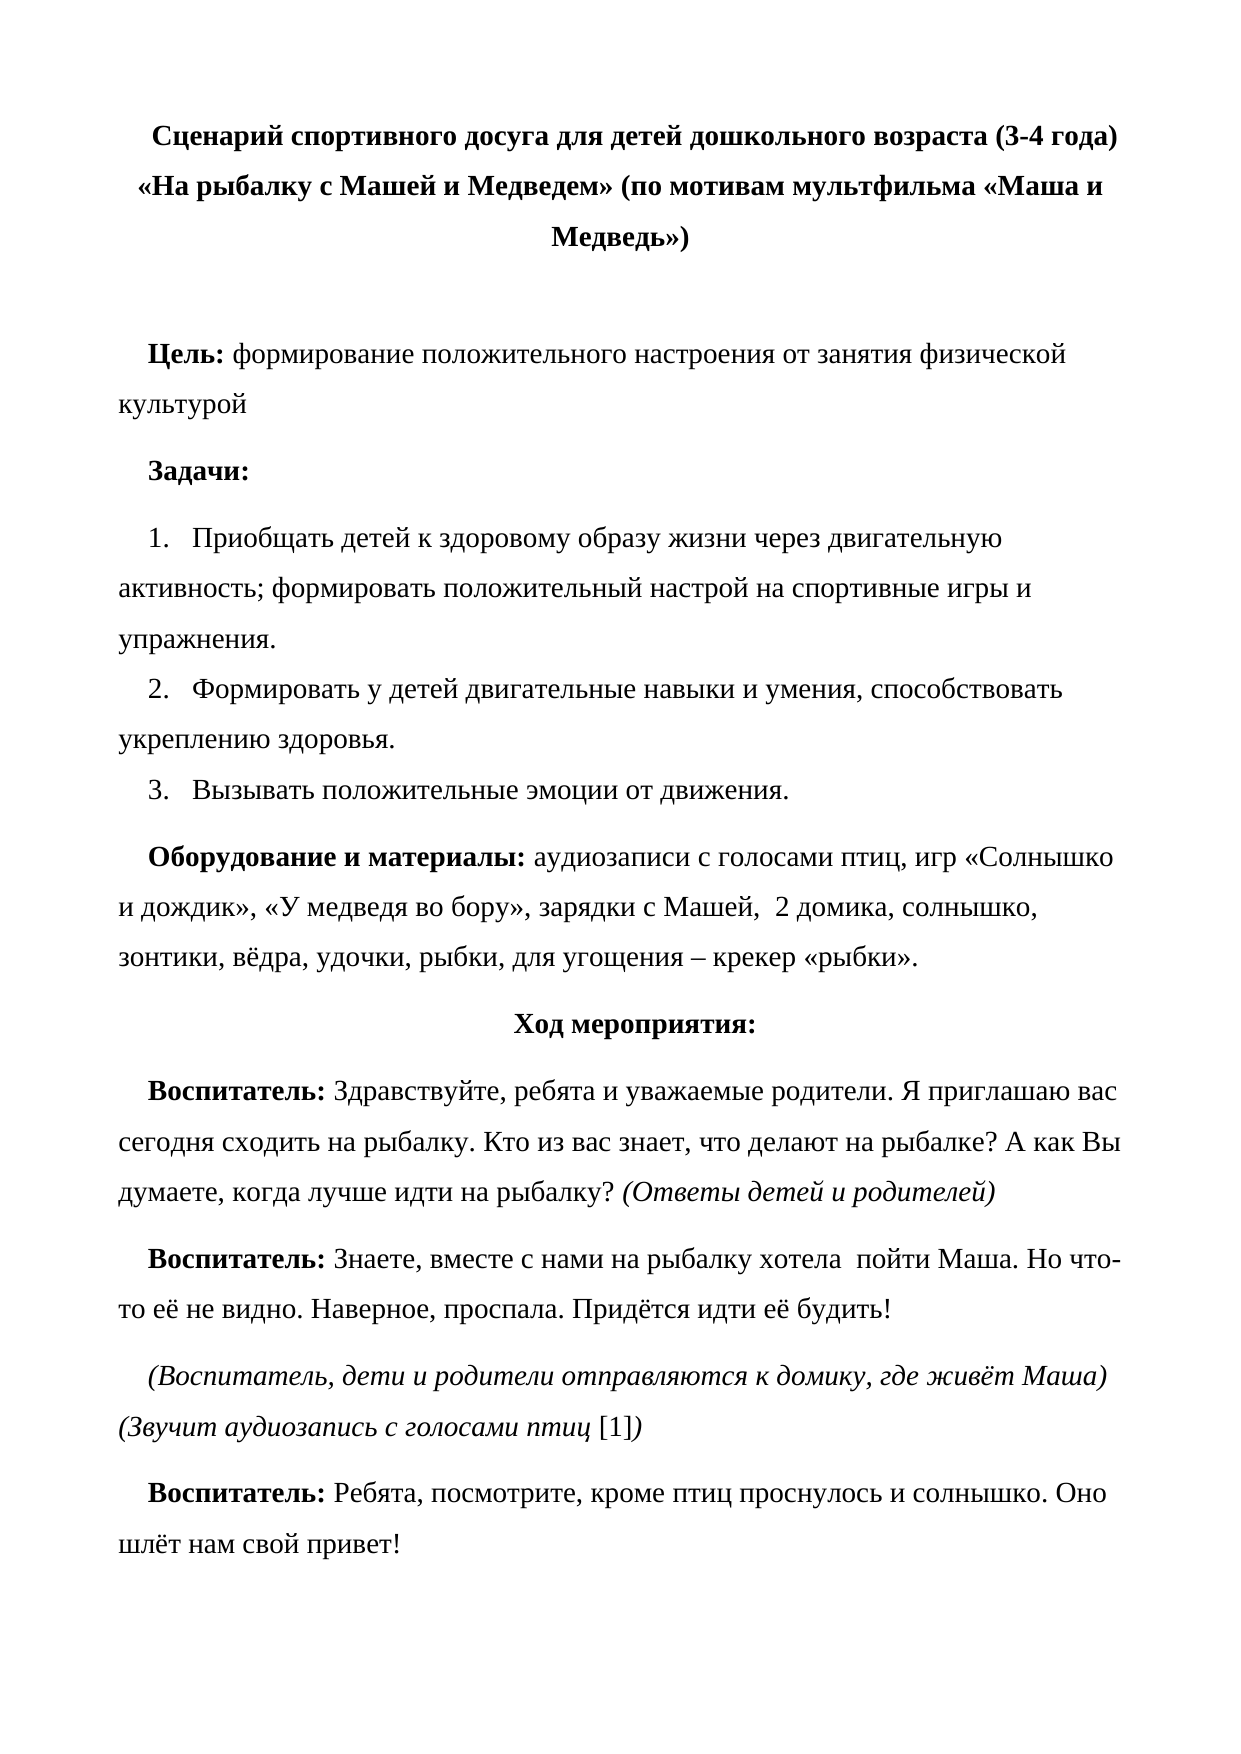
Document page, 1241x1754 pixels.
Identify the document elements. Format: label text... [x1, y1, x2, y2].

list Формировать у детей двигательные навыки и умения, способствовать укреплению здоровья. [118, 671, 1122, 755]
text Ход мероприятия: [118, 1006, 1122, 1040]
text Воспитатель: Знаете, вместе с нами на рыбалку хотела пойти Маша. Но что-то её не видно. Наверное, проспала. Придётся идти её будить! [118, 1241, 1122, 1325]
list Приобщать детей к здоровому образу жизни через двигательную активность; формировать положительный настрой на спортивные игры и упражнения. [118, 520, 1122, 654]
text Задачи: [118, 453, 1122, 487]
text Воспитатель: Ребята, посмотрите, кроме птиц проснулось и солнышко. Оно шлёт нам свой привет! [118, 1476, 1122, 1559]
list Вызывать положительные эмоции от движения. [118, 772, 1122, 805]
text Воспитатель: Здравствуйте, ребята и уважаемые родители. Я приглашаю вас сегодня сходить на рыбалку. Кто из вас знает, что делают на рыбалке? А как Вы думаете, когда лучше идти на рыбалку? (Ответы детей и родителей) [118, 1073, 1122, 1208]
text Оборудование и материалы: аудиозаписи с голосами птиц, игр «Солнышко и дождик», «У медведя во бору», зарядки с Машей, 2 домика, солнышко, зонтики, вёдра, удочки, рыбки, для угощения – крекер «рыбки». [118, 839, 1122, 973]
text (Воспитатель, дети и родители отправляются к домику, где живёт Маша) (Звучит аудиозапись с голосами птиц [1]) [118, 1358, 1122, 1442]
text Сценарий спортивного досуга для детей дошкольного возраста (3-4 года) «На рыбалку с Машей и Медведем» (по мотивам мультфильма «Маша и Медведь») [118, 118, 1122, 252]
text Цель: формирование положительного настроения от занятия физической культурой [118, 336, 1122, 420]
